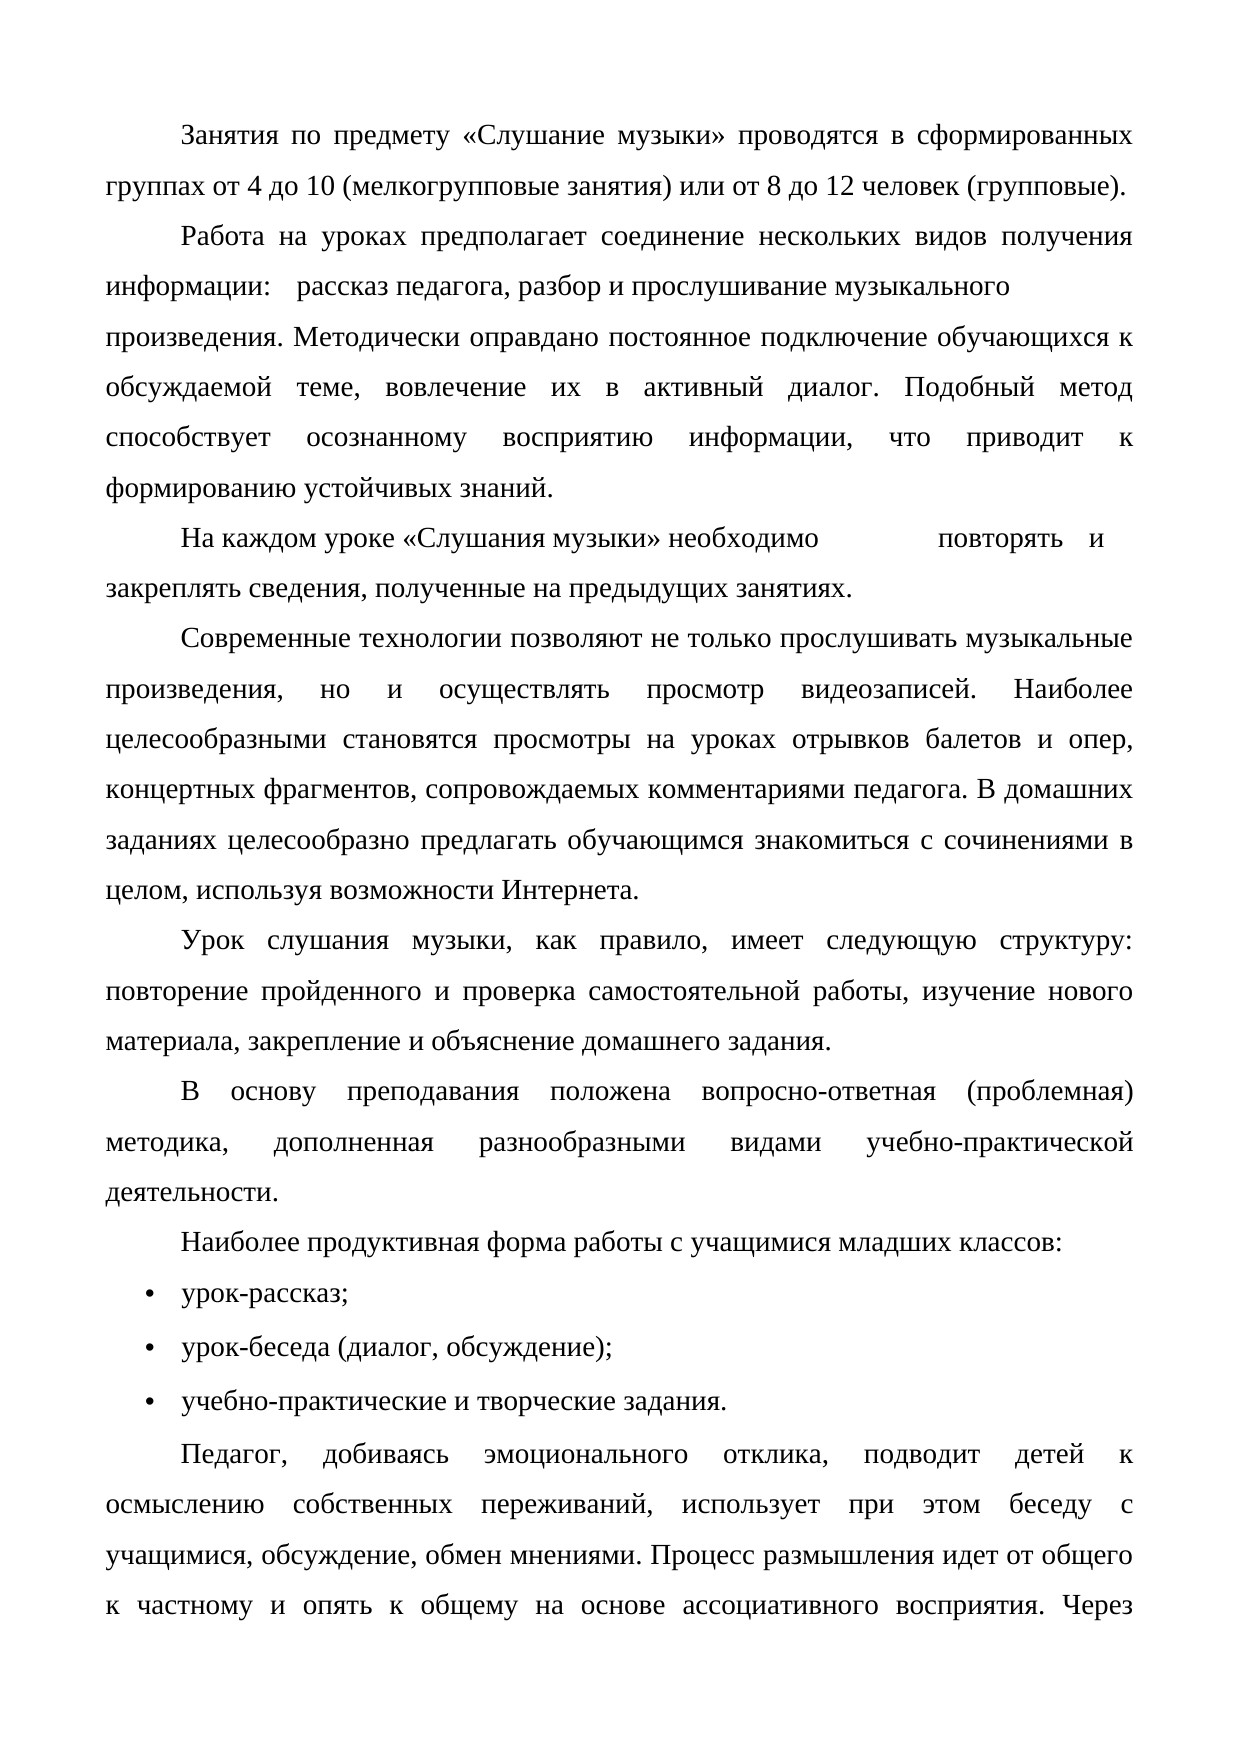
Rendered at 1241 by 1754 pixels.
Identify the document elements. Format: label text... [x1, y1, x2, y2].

text Работа на уроках предполагает соединение нескольких видов получения информации: рассказ педагога, разбор и прослушивание музыкального [105, 218, 1134, 302]
list урок-беседа (диалог, обсуждение); [105, 1329, 1134, 1362]
list учебно-практические и творческие задания. [105, 1383, 1134, 1416]
text Наиболее продуктивная форма работы с учащимися младших классов: [105, 1224, 1134, 1258]
text Урок слушания музыки, как правило, имеет следующую структуру: повторение пройденного и проверка самостоятельной работы, изучение нового материала, закрепление и объяснение домашнего задания. [105, 922, 1134, 1057]
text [105, 1436, 1134, 1621]
text На каждом уроке «Слушания музыки» необходимо повторять и [105, 520, 1134, 553]
text Современные технологии позволяют не только прослушивать музыкальные произведения, но и осуществлять просмотр видеозаписей. Наиболее целесообразными становятся просмотры на уроках отрывков балетов и опер, концертных фрагментов, сопровождаемых комментариями педагога. В домашних заданиях целесообразно предлагать обучающимся знакомиться с сочинениями в целом, используя возможности Интернета. [105, 621, 1134, 906]
text закреплять сведения, полученные на предыдущих занятиях. [105, 570, 1134, 604]
list урок-рассказ; [105, 1275, 1134, 1308]
text В основу преподавания положена вопросно-ответная (проблемная) методика, дополненная разнообразными видами учебно-практической деятельности. [105, 1073, 1134, 1208]
text произведения. Методически оправдано постоянное подключение обучающихся к обсуждаемой теме, вовлечение их в активный диалог. Подобный метод способствует осознанному восприятию информации, что приводит к формированию устойчивых знаний. [105, 319, 1134, 503]
text Занятия по предмету «Слушание музыки» проводятся в сформированных группах от 4 до 10 (мелкогрупповые занятия) или от 8 до 12 человек (групповые). [105, 117, 1134, 201]
